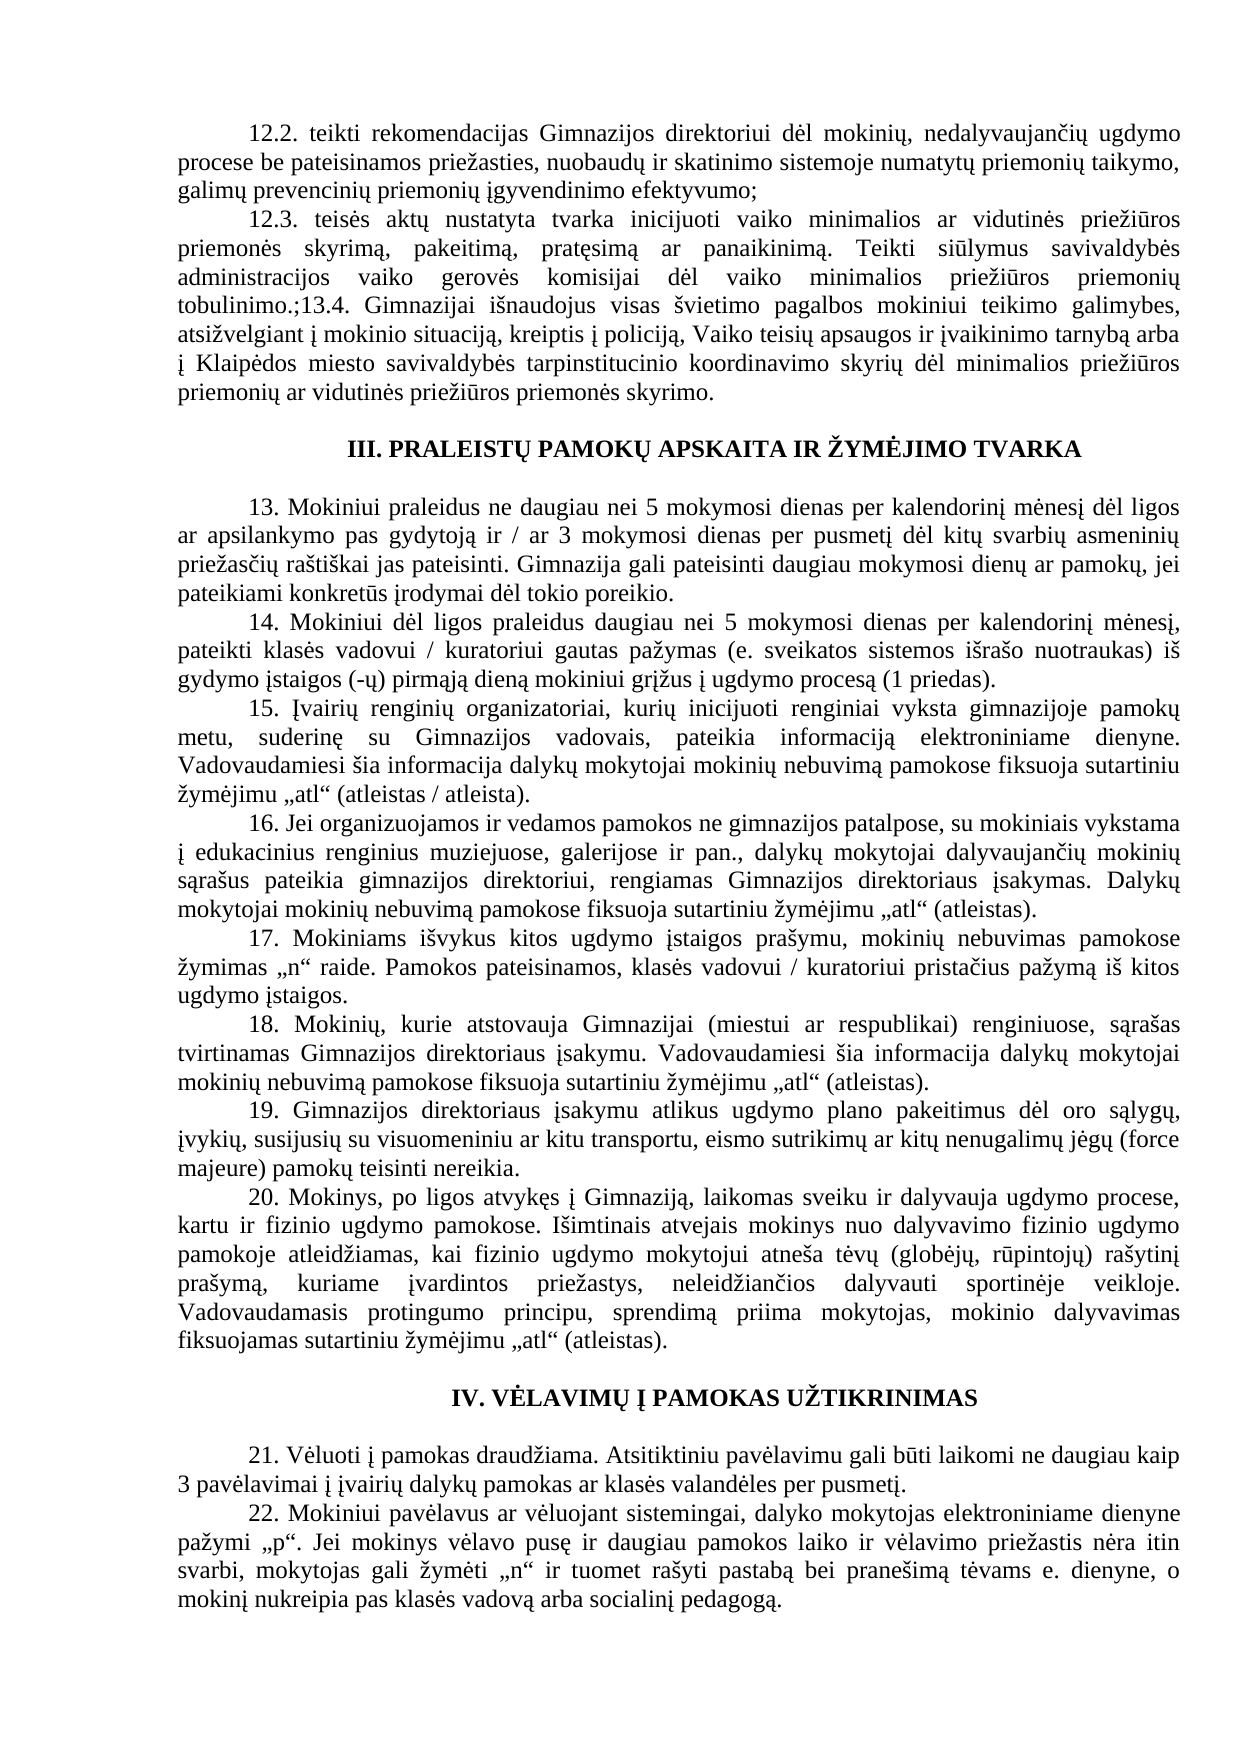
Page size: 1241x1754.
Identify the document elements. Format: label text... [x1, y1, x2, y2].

text 20. Mokinys, po ligos atvykęs į Gimnaziją, laikomas sveiku ir dalyvauja ugdymo procese, kartu ir fizinio ugdymo pamokose. Išimtinais atvejais mokinys nuo dalyvavimo fizinio ugdymo pamokoje atleidžiamas, kai fizinio ugdymo mokytojui atneša tėvų (globėjų, rūpintojų) rašytinį prašymą, kuriame įvardintos priežastys, neleidžiančios dalyvauti sportinėje veikloje. Vadovaudamasis protingumo principu, sprendimą priima mokytojas, mokinio dalyvavimas fiksuojamas sutartiniu žymėjimu „atl“ (atleistas). [177, 1182, 1181, 1354]
text 17. Mokiniams išvykus kitos ugdymo įstaigos prašymu, mokinių nebuvimas pamokose žymimas „n“ raide. Pamokos pateisinamos, klasės vadovui / kuratoriui pristačius pažymą iš kitos ugdymo įstaigos. [177, 923, 1181, 1009]
text 12.2. teikti rekomendacijas Gimnazijos direktoriui dėl mokinių, nedalyvaujančių ugdymo procese be pateisinamos priežasties, nuobaudų ir skatinimo sistemoje numatytų priemonių taikymo, galimų prevencinių priemonių įgyvendinimo efektyvumo; [177, 118, 1181, 204]
text IV. VĖLAVIMŲ Į PAMOKAS UŽTIKRINIMAS [177, 1383, 1181, 1412]
text 12.3. teisės aktų nustatyta tvarka inicijuoti vaiko minimalios ar vidutinės priežiūros priemonės skyrimą, pakeitimą, pratęsimą ar panaikinimą. Teikti siūlymus savivaldybės administracijos vaiko gerovės komisijai dėl vaiko minimalios priežiūros priemonių tobulinimo.;13.4. Gimnazijai išnaudojus visas švietimo pagalbos mokiniui teikimo galimybes, atsižvelgiant į mokinio situaciją, kreiptis į policiją, Vaiko teisių apsaugos ir įvaikinimo tarnybą arba į Klaipėdos miesto savivaldybės tarpinstitucinio koordinavimo skyrių dėl minimalios priežiūros priemonių ar vidutinės priežiūros priemonės skyrimo. [177, 204, 1181, 406]
text 15. Įvairių renginių organizatoriai, kurių inicijuoti renginiai vyksta gimnazijoje pamokų metu, suderinę su Gimnazijos vadovais, pateikia informaciją elektroniniame dienyne. Vadovaudamiesi šia informacija dalykų mokytojai mokinių nebuvimą pamokose fiksuoja sutartiniu žymėjimu „atl“ (atleistas / atleista). [177, 693, 1181, 808]
text 13. Mokiniui praleidus ne daugiau nei 5 mokymosi dienas per kalendorinį mėnesį dėl ligos ar apsilankymo pas gydytoją ir / ar 3 mokymosi dienas per pusmetį dėl kitų svarbių asmeninių priežasčių raštiškai jas pateisinti. Gimnazija gali pateisinti daugiau mokymosi dienų ar pamokų, jei pateikiami konkretūs įrodymai dėl tokio poreikio. [177, 492, 1181, 607]
text 18. Mokinių, kurie atstovauja Gimnazijai (miestui ar respublikai) renginiuose, sąrašas tvirtinamas Gimnazijos direktoriaus įsakymu. Vadovaudamiesi šia informacija dalykų mokytojai mokinių nebuvimą pamokose fiksuoja sutartiniu žymėjimu „atl“ (atleistas). [177, 1009, 1181, 1096]
text 16. Jei organizuojamos ir vedamos pamokos ne gimnazijos patalpose, su mokiniais vykstama į edukacinius renginius muziejuose, galerijose ir pan., dalykų mokytojai dalyvaujančių mokinių sąrašus pateikia gimnazijos direktoriui, rengiamas Gimnazijos direktoriaus įsakymas. Dalykų mokytojai mokinių nebuvimą pamokose fiksuoja sutartiniu žymėjimu „atl“ (atleistas). [177, 808, 1181, 923]
text III. PRALEISTŲ PAMOKŲ APSKAITA IR ŽYMĖJIMO TVARKA [177, 434, 1181, 463]
text 19. Gimnazijos direktoriaus įsakymu atlikus ugdymo plano pakeitimus dėl oro sąlygų, įvykių, susijusių su visuomeniniu ar kitu transportu, eismo sutrikimų ar kitų nenugalimų jėgų (force majeure) pamokų teisinti nereikia. [177, 1096, 1181, 1182]
text 22. Mokiniui pavėlavus ar vėluojant sistemingai, dalyko mokytojas elektroniniame dienyne pažymi „p“. Jei mokinys vėlavo pusę ir daugiau pamokos laiko ir vėlavimo priežastis nėra itin svarbi, mokytojas gali žymėti „n“ ir tuomet rašyti pastabą bei pranešimą tėvams e. dienyne, o mokinį nukreipia pas klasės vadovą arba socialinį pedagogą. [177, 1498, 1181, 1613]
text 21. Vėluoti į pamokas draudžiama. Atsitiktiniu pavėlavimu gali būti laikomi ne daugiau kaip 3 pavėlavimai į įvairių dalykų pamokas ar klasės valandėles per pusmetį. [177, 1441, 1181, 1498]
text 14. Mokiniui dėl ligos praleidus daugiau nei 5 mokymosi dienas per kalendorinį mėnesį, pateikti klasės vadovui / kuratoriui gautas pažymas (e. sveikatos sistemos išrašo nuotraukas) iš gydymo įstaigos (-ų) pirmąją dieną mokiniui grįžus į ugdymo procesą (1 priedas). [177, 607, 1181, 693]
